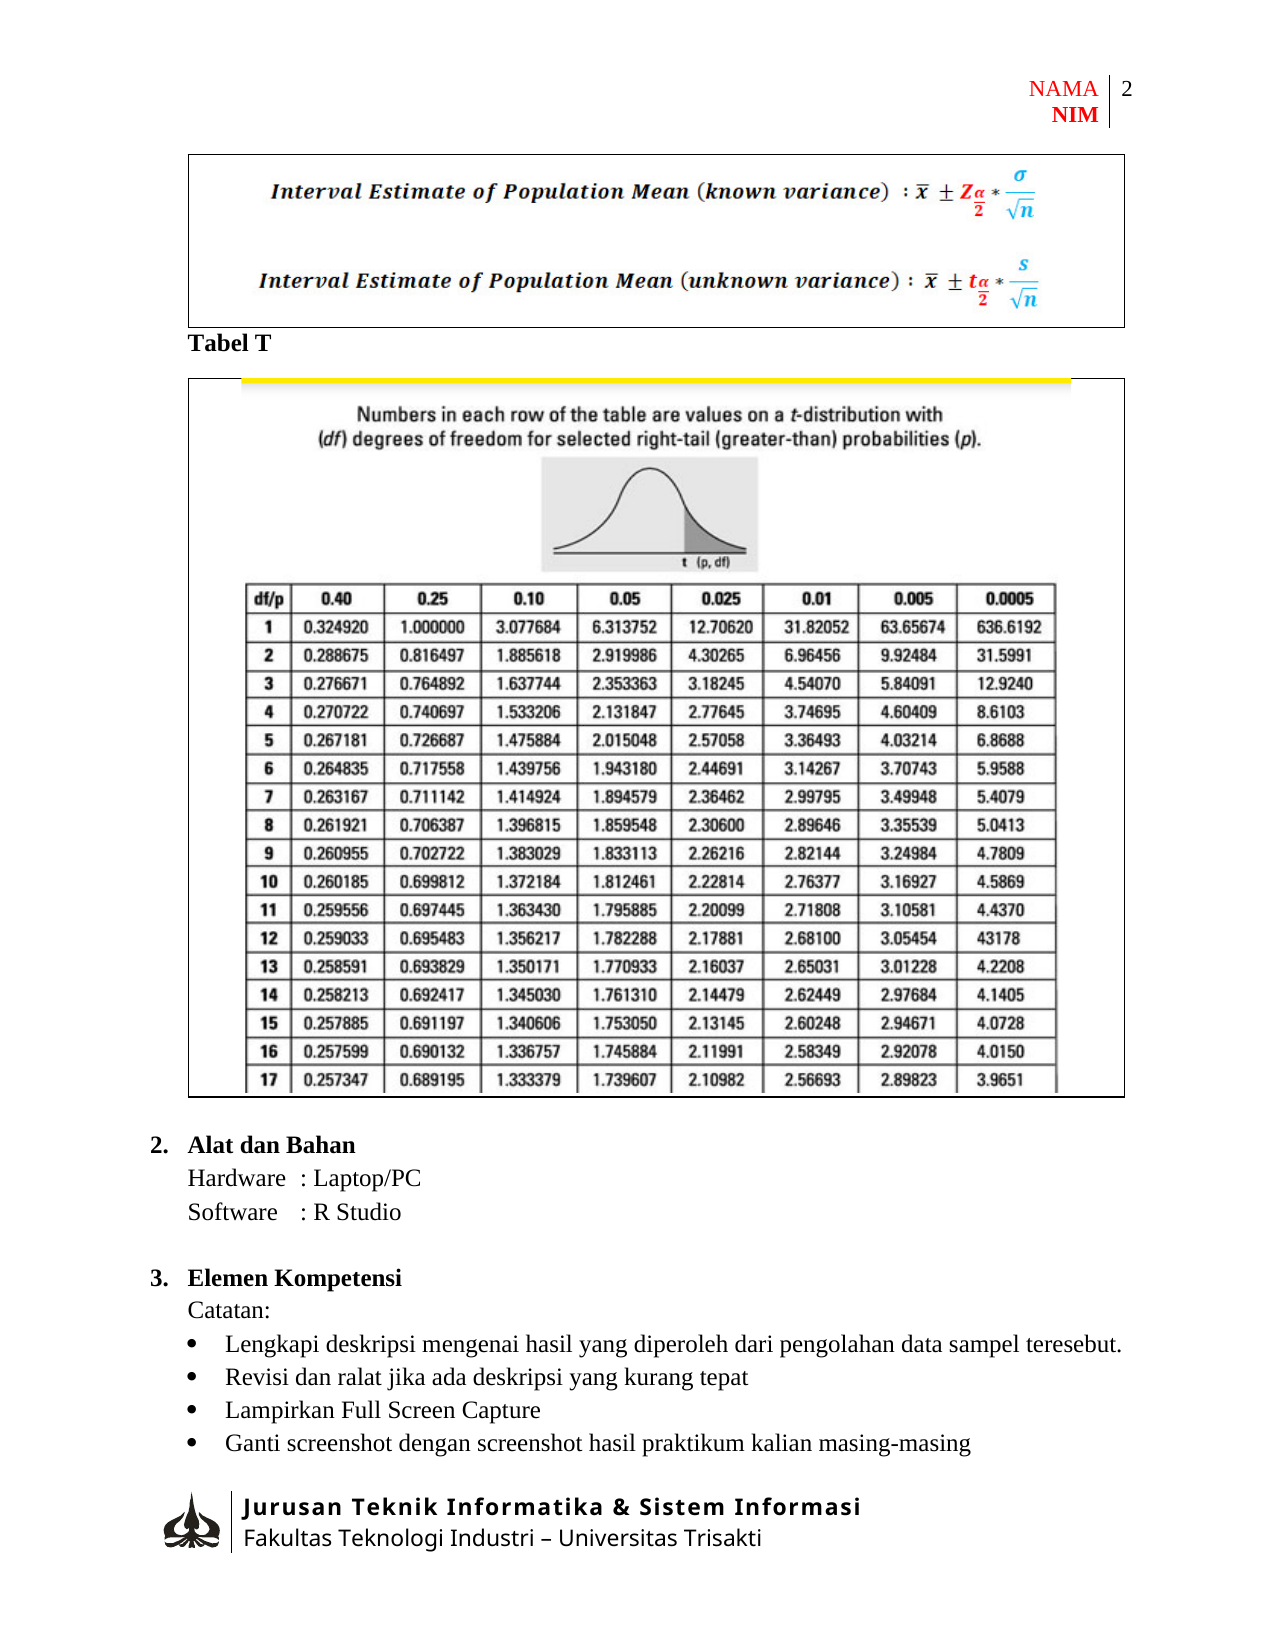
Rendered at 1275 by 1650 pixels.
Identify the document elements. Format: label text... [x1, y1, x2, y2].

list Alat dan Bahan [150, 1131, 1125, 1159]
picture [251, 243, 1061, 324]
table_header [189, 379, 1124, 1096]
picture [241, 378, 1072, 1093]
list Catatan: [187, 1296, 1125, 1324]
picture [252, 155, 1061, 239]
list Lengkapi deskripsi mengenai hasil yang diperoleh dari pengolahan data sampel teresebut. [187, 1329, 1125, 1357]
list Revisi dan ralat jika ada deskripsi yang kurang tepat [187, 1362, 1125, 1390]
list Elemen Kompetensi [150, 1263, 1125, 1291]
list Tabel T [187, 328, 1125, 357]
list Software : R Studio [187, 1197, 1125, 1225]
list Lampirkan Full Screen Capture [187, 1395, 1125, 1423]
list Hardware : Laptop/PC [187, 1163, 1125, 1192]
table_header [189, 155, 1124, 327]
list Ganti screenshot dengan screenshot hasil praktikum kalian masing-masing [187, 1428, 1125, 1456]
